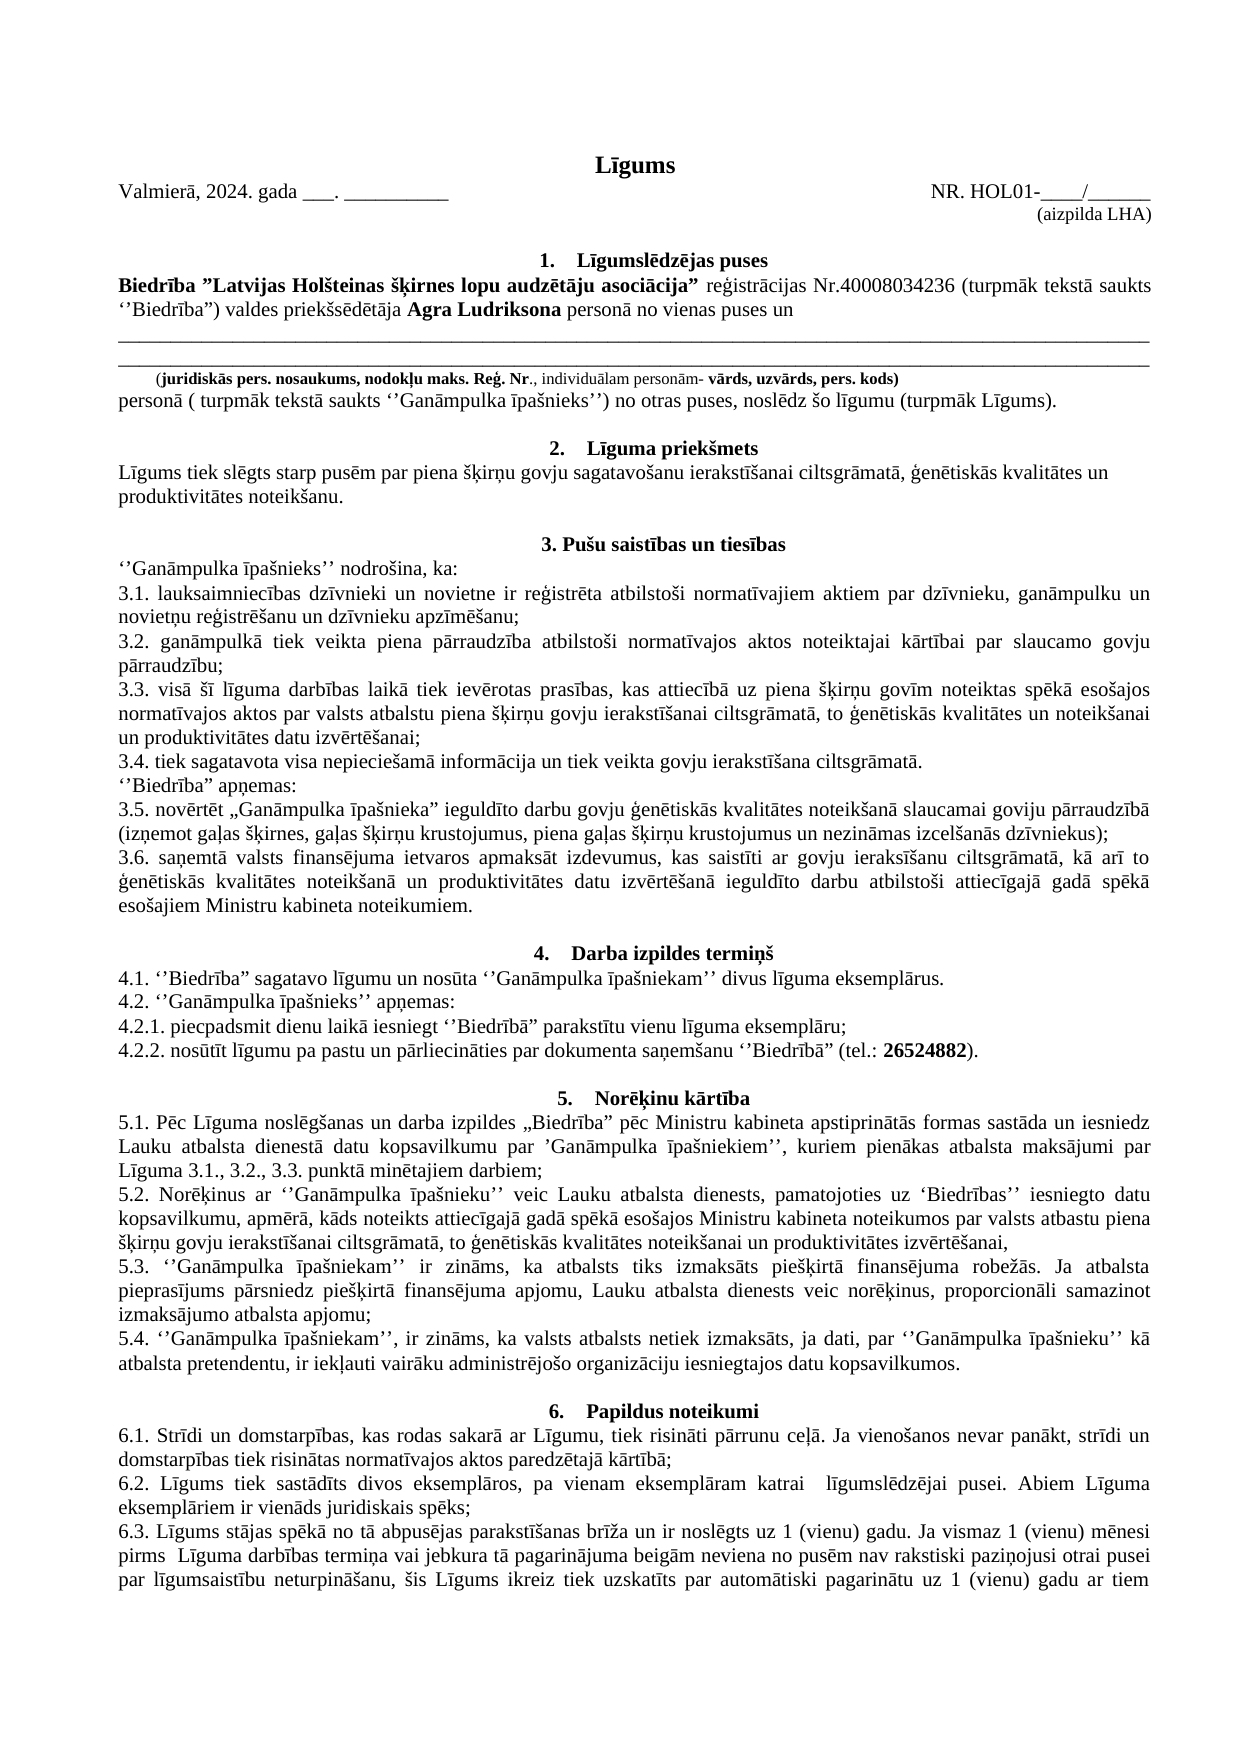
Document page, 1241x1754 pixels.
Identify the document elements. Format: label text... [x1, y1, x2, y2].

text (juridiskās pers. nosaukums, nodokļu maks. Reģ. Nr., individuālam personām- vārds, uzvārds, pers. kods) [118, 369, 1152, 388]
text 3.2. ganāmpulkā tiek veikta piena pārraudzība atbilstoši normatīvajos aktos noteiktajai kārtībai par slaucamo govju pārraudzību; [118, 628, 1152, 677]
list Papildus noteikumi [156, 1398, 1152, 1423]
text 6.1. Strīdi un domstarpības, kas rodas sakarā ar Līgumu, tiek risināti pārrunu ceļā. Ja vienošanos nevar panākt, strīdi un domstarpības tiek risinātas normatīvajos aktos paredzētajā kārtībā; [118, 1423, 1152, 1471]
text 4.2.2. nosūtīt līgumu pa pastu un pārliecināties par dokumenta saņemšanu ‘’Biedrībā” (tel.: 26524882). [118, 1038, 1152, 1062]
list Līguma priekšmets [156, 436, 1152, 460]
text Valmierā, 2024. gada ___. __________ NR. HOL01-____/______ [118, 179, 1152, 203]
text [118, 1519, 1152, 1591]
list Līgumslēdzējas puses [156, 248, 1152, 272]
text 4.2.1. piecpadsmit dienu laikā iesniegt ‘’Biedrībā” parakstītu vienu līguma eksemplāru; [118, 1013, 1152, 1038]
text Biedrība ”Latvijas Holšteinas šķirnes lopu audzētāju asociācija” reģistrācijas Nr.40008034236 (turpmāk tekstā saukts ‘’Biedrība”) valdes priekšsēdētāja Agra Ludriksona personā no vienas puses un [118, 272, 1152, 321]
text 4.2. ‘’Ganāmpulka īpašnieks’’ apņemas: [118, 989, 1152, 1013]
text (aizpilda LHA) [118, 203, 1152, 224]
text 5.1. Pēc Līguma noslēgšanas un darba izpildes „Biedrība” pēc Ministru kabineta apstiprinātās formas sastāda un iesniedz Lauku atbalsta dienestā datu kopsavilkumu par ’Ganāmpulka īpašniekiem’’, kuriem pienākas atbalsta maksājumi par Līguma 3.1., 3.2., 3.3. punktā minētajiem darbiem; [118, 1110, 1152, 1182]
text 3.1. lauksaimniecības dzīvnieki un novietne ir reģistrēta atbilstoši normatīvajiem aktiem par dzīvnieku, ganāmpulku un novietņu reģistrēšanu un dzīvnieku apzīmēšanu; [118, 580, 1152, 628]
text 3.3. visā šī līguma darbības laikā tiek ievērotas prasības, kas attiecībā uz piena šķirņu govīm noteiktas spēkā esošajos normatīvajos aktos par valsts atbalstu piena šķirņu govju ierakstīšanai ciltsgrāmatā, to ģenētiskās kvalitātes un noteikšanai un produktivitātes datu izvērtēšanai; [118, 677, 1152, 749]
text Līgums [118, 150, 1152, 179]
text 3.5. novērtēt „Ganāmpulka īpašnieka” ieguldīto darbu govju ģenētiskās kvalitātes noteikšanā slaucamai goviju pārraudzībā (izņemot gaļas šķirnes, gaļas šķirņu krustojumus, piena gaļas šķirņu krustojumus un nezināmas izcelšanās dzīvniekus); [118, 797, 1152, 845]
text 3. Pušu saistības un tiesības [118, 532, 1152, 556]
text ‘’Biedrība” apņemas: [118, 773, 1152, 797]
text 3.4. tiek sagatavota visa nepieciešamā informācija un tiek veikta govju ierakstīšana ciltsgrāmatā. [118, 749, 1152, 773]
text Līgums tiek slēgts starp pusēm par piena šķirņu govju sagatavošanu ierakstīšanai ciltsgrāmatā, ģenētiskās kvalitātes un produktivitātes noteikšanu. [118, 460, 1152, 508]
text personā ( turpmāk tekstā saukts ‘’Ganāmpulka īpašnieks’’) no otras puses, noslēdz šo līgumu (turpmāk Līgums). [118, 388, 1152, 412]
text 6.2. Līgums tiek sastādīts divos eksemplāros, pa vienam eksemplāram katrai līgumslēdzējai pusei. Abiem Līguma eksemplāriem ir vienāds juridiskais spēks; [118, 1471, 1152, 1519]
list Norēķinu kārtība [156, 1086, 1152, 1110]
text ‘’Ganāmpulka īpašnieks’’ nodrošina, ka: [118, 556, 1152, 580]
text ______________________________________________________________________________________________________________________________________________________________________________________________________ [118, 321, 1152, 369]
text 4.1. ‘’Biedrība” sagatavo līgumu un nosūta ‘’Ganāmpulka īpašniekam’’ divus līguma eksemplārus. [118, 965, 1152, 989]
text 5.3. ‘’Ganāmpulka īpašniekam’’ ir zināms, ka atbalsts tiks izmaksāts piešķirtā finansējuma robežās. Ja atbalsta pieprasījums pārsniedz piešķirtā finansējuma apjomu, Lauku atbalsta dienests veic norēķinus, proporcionāli samazinot izmaksājumo atbalsta apjomu; [118, 1254, 1152, 1326]
text 5.2. Norēķinus ar ‘’Ganāmpulka īpašnieku’’ veic Lauku atbalsta dienests, pamatojoties uz ‘Biedrības’’ iesniegto datu kopsavilkumu, apmērā, kāds noteikts attiecīgajā gadā spēkā esošajos Ministru kabineta noteikumos par valsts atbastu piena šķirņu govju ierakstīšanai ciltsgrāmatā, to ģenētiskās kvalitātes noteikšanai un produktivitātes izvērtēšanai, [118, 1182, 1152, 1254]
list Darba izpildes termiņš [156, 941, 1152, 965]
text 3.6. saņemtā valsts finansējuma ietvaros apmaksāt izdevumus, kas saistīti ar govju ieraksīšanu ciltsgrāmatā, kā arī to ģenētiskās kvalitātes noteikšanā un produktivitātes datu izvērtēšanā ieguldīto darbu atbilstoši attiecīgajā gadā spēkā esošajiem Ministru kabineta noteikumiem. [118, 845, 1152, 917]
text 5.4. ‘’Ganāmpulka īpašniekam’’, ir zināms, ka valsts atbalsts netiek izmaksāts, ja dati, par ‘’Ganāmpulka īpašnieku’’ kā atbalsta pretendentu, ir iekļauti vairāku administrējošo organizāciju iesniegtajos datu kopsavilkumos. [118, 1326, 1152, 1374]
